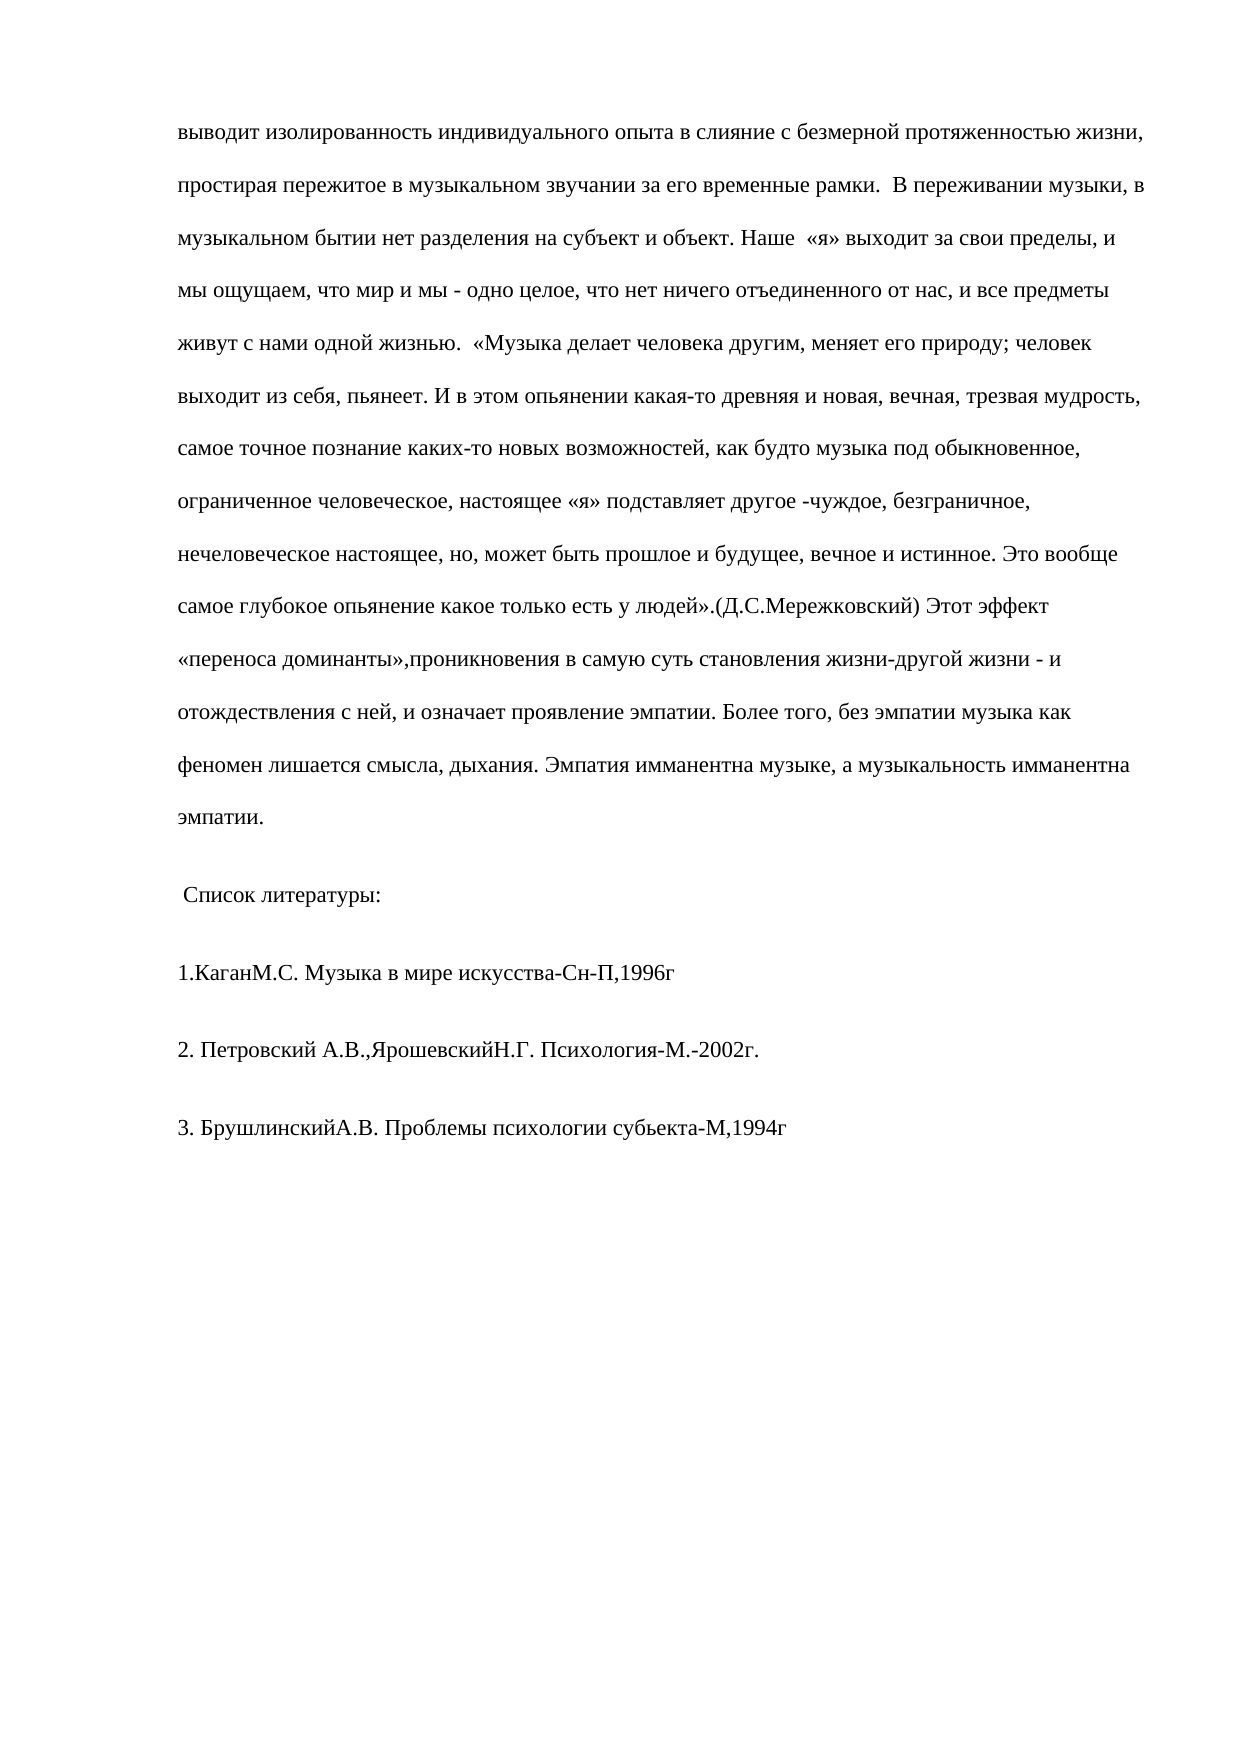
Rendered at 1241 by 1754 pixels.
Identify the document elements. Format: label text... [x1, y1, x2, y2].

text 2. Петровский А.В.,ЯрошевскийН.Г. Психология-М.-2002г. [177, 1036, 1152, 1063]
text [177, 118, 1152, 830]
text 1.КаганМ.С. Музыка в мире искусства-Сн-П,1996г [177, 959, 1152, 985]
text Список литературы: [177, 881, 1152, 907]
text 3. БрушлинскийА.В. Проблемы психологии субьекта-М,1994г [177, 1114, 1152, 1141]
